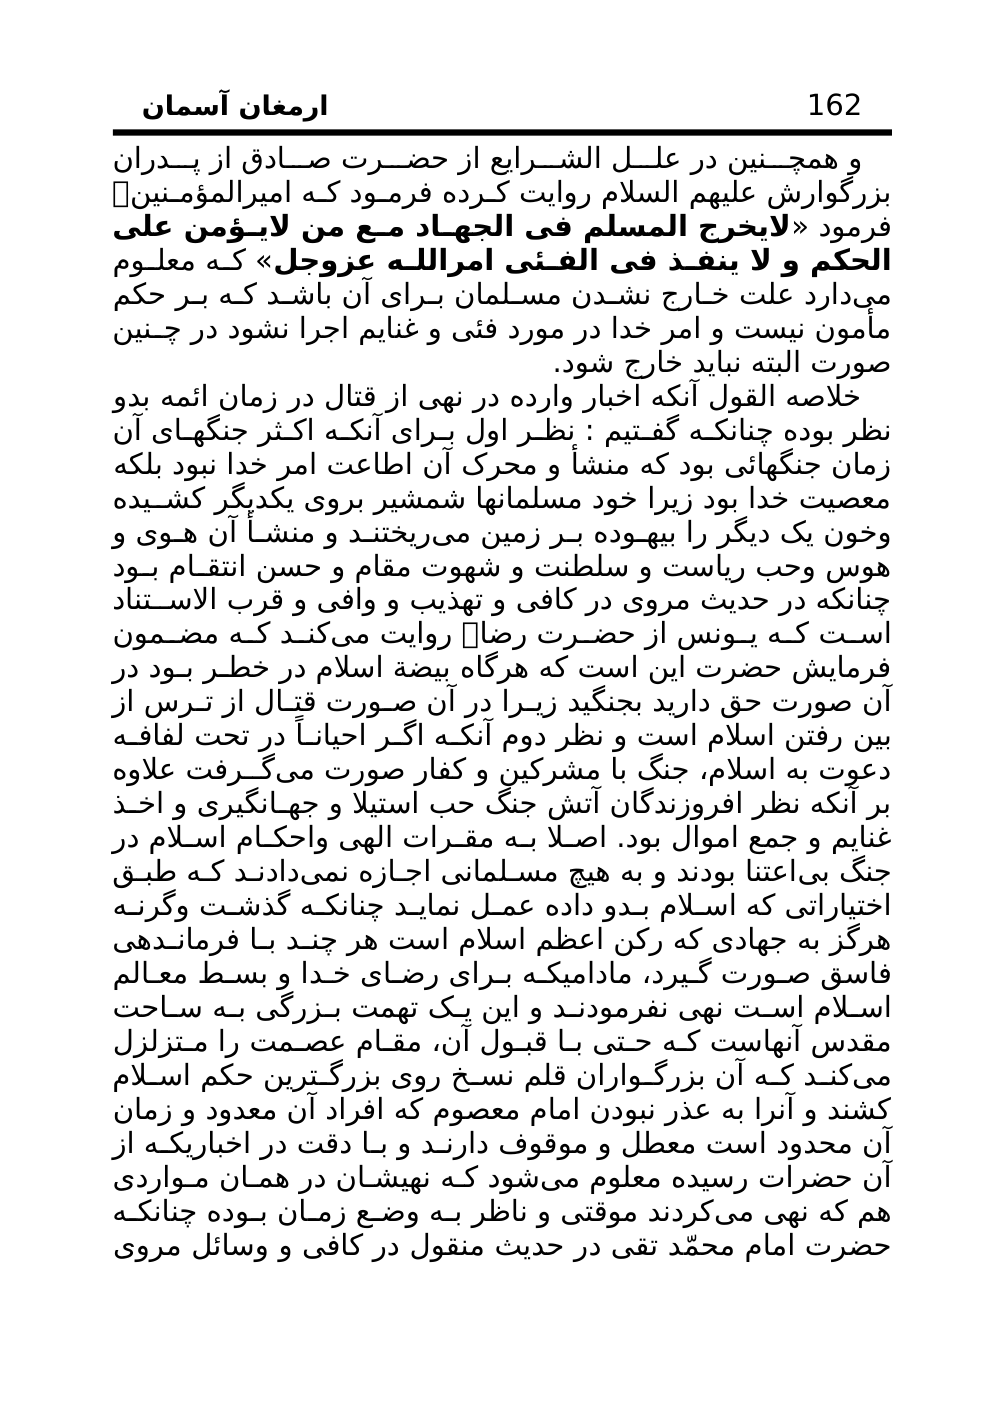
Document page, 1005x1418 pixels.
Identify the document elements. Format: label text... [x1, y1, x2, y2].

text و همچنین در علل الشرایع از حضرت صادق از پدران بزرگوارش علیهم السلام روایت کرده فرمود که امیرالمؤمنین فرمود «لایخرج المسلم فی الجهاد مع من لایؤمن علی الحکم و لا ینفذ فی الفئی امرالله عزوجل» که معلوم می‌دارد علت خارج‌ نشدن مسلمان برای آن باشد که بر حکم مأمون نیست و امر خدا در مورد فئی و غنایم اجرا نشود در چنین صورت البته نباید خارج شود. [112, 141, 892, 379]
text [112, 379, 892, 1262]
